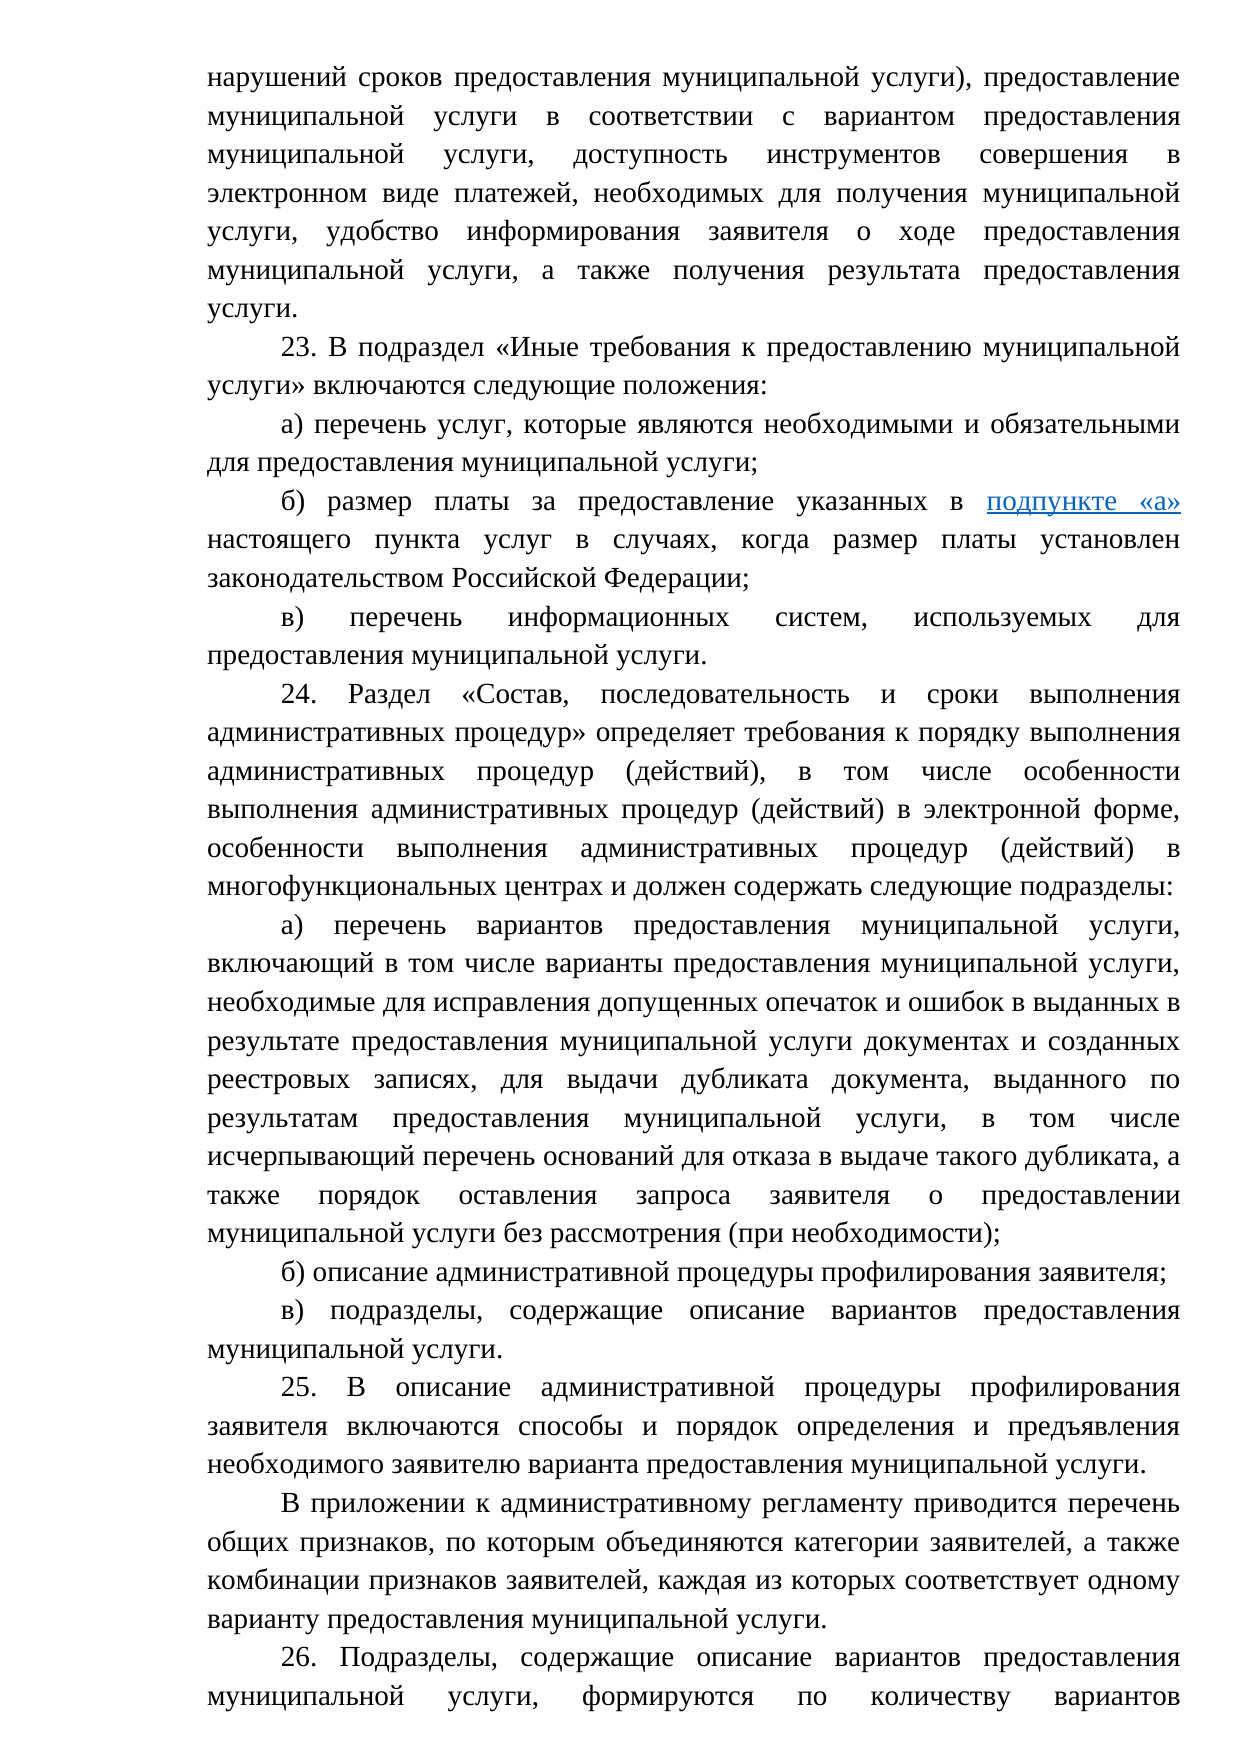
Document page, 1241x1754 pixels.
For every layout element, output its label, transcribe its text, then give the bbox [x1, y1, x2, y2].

text б) размер платы за предоставление указанных в подпункте «а» настоящего пункта услуг в случаях, когда размер платы установлен законодательством Российской Федерации; [207, 483, 1181, 594]
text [207, 59, 1181, 324]
text в) перечень информационных систем, используемых для предоставления муниципальной услуги. [207, 599, 1181, 671]
text а) перечень вариантов предоставления муниципальной услуги, включающий в том числе варианты предоставления муниципальной услуги, необходимые для исправления допущенных опечаток и ошибок в выданных в результате предоставления муниципальной услуги документах и созданных реестровых записях, для выдачи дубликата документа, выданного по результатам предоставления муниципальной услуги, в том числе исчерпывающий перечень оснований для отказа в выдаче такого дубликата, а также порядок оставления запроса заявителя о предоставлении муниципальной услуги без рассмотрения (при необходимости); [207, 907, 1181, 1249]
text в) подразделы, содержащие описание вариантов предоставления муниципальной услуги. [207, 1292, 1181, 1364]
text б) описание административной процедуры профилирования заявителя; [207, 1254, 1181, 1287]
text 24. Раздел «Состав, последовательность и сроки выполнения административных процедур» определяет требования к порядку выполнения административных процедур (действий), в том числе особенности выполнения административных процедур (действий) в электронной форме, особенности выполнения административных процедур (действий) в многофункциональных центрах и должен содержать следующие подразделы: [207, 676, 1181, 902]
text В приложении к административному регламенту приводится перечень общих признаков, по которым объединяются категории заявителей, а также комбинации признаков заявителей, каждая из которых соответствует одному варианту предоставления муниципальной услуги. [207, 1485, 1181, 1634]
text а) перечень услуг, которые являются необходимыми и обязательными для предоставления муниципальной услуги; [207, 406, 1181, 478]
text 25. В описание административной процедуры профилирования заявителя включаются способы и порядок определения и предъявления необходимого заявителю варианта предоставления муниципальной услуги. [207, 1369, 1181, 1480]
text 23. В подраздел «Иные требования к предоставлению муниципальной услуги» включаются следующие положения: [207, 329, 1181, 401]
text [207, 1639, 1181, 1711]
